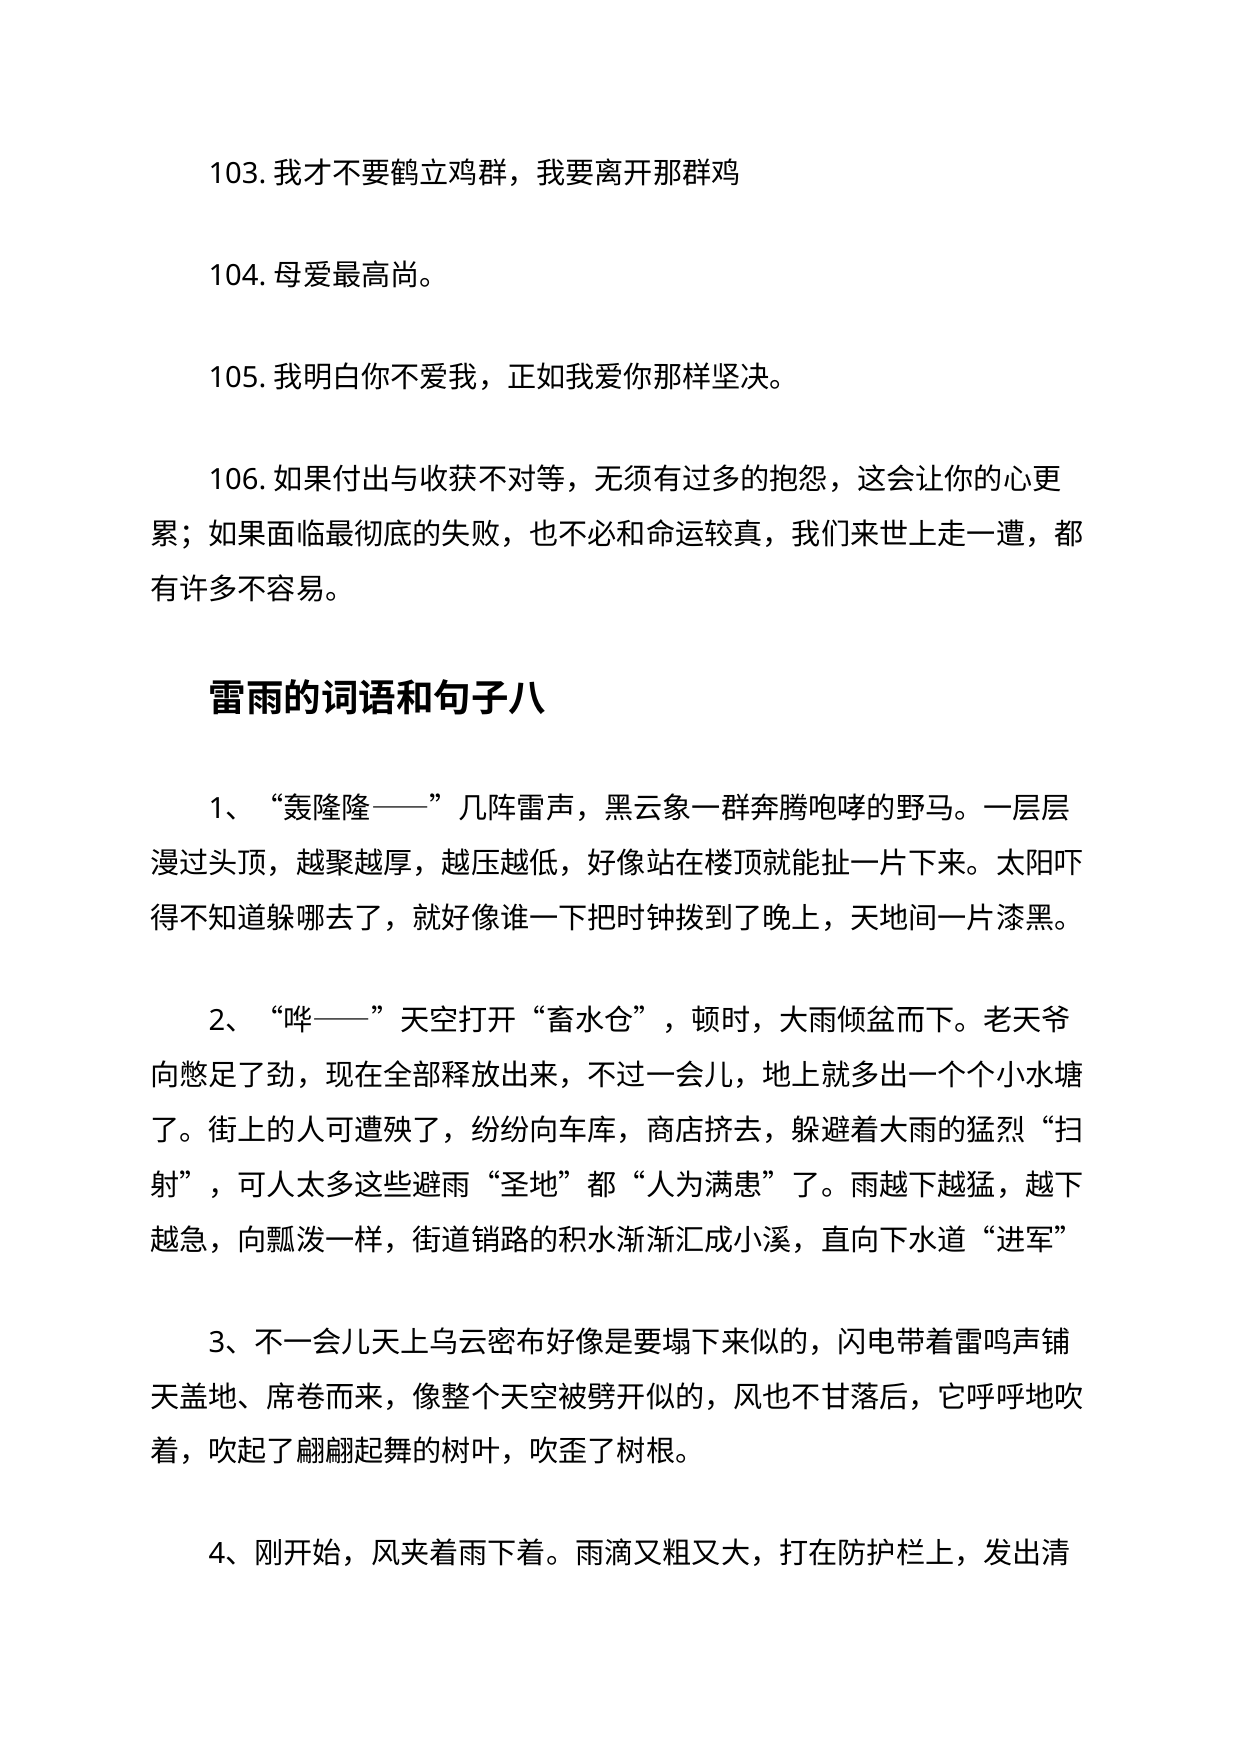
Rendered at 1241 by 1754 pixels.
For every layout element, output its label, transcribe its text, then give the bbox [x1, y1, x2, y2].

text 106. 如果付出与收获不对等，无须有过多的抱怨，这会让你的心更累；如果面临最彻底的失败，也不必和命运较真，我们来世上走一遭，都有许多不容易。 [150, 456, 1090, 608]
text 3、不一会儿天上乌云密布好像是要塌下来似的，闪电带着雷鸣声铺天盖地、席卷而来，像整个天空被劈开似的，风也不甘落后，它呼呼地吹着，吹起了翩翩起舞的树叶，吹歪了树根。 [150, 1318, 1090, 1470]
text 雷雨的词语和句子八 [150, 668, 1090, 722]
text 103. 我才不要鹤立鸡群，我要离开那群鸡 [150, 150, 1090, 192]
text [150, 1530, 1090, 1572]
text 105. 我明白你不爱我，正如我爱你那样坚决。 [150, 354, 1090, 396]
text 2、“哗——”天空打开“畜水仓”，顿时，大雨倾盆而下。老天爷向憋足了劲，现在全部释放出来，不过一会儿，地上就多出一个个小水塘了。街上的人可遭殃了，纷纷向车库，商店挤去，躲避着大雨的猛烈“扫射”，可人太多这些避雨“圣地”都“人为满患”了。雨越下越猛，越下越急，向瓢泼一样，街道销路的积水渐渐汇成小溪，直向下水道“进军” [150, 997, 1090, 1259]
text 1、“轰隆隆——”几阵雷声，黑云象一群奔腾咆哮的野马。一层层漫过头顶，越聚越厚，越压越低，好像站在楼顶就能扯一片下来。太阳吓得不知道躲哪去了，就好像谁一下把时钟拨到了晚上，天地间一片漆黑。 [150, 785, 1090, 937]
text 104. 母爱最高尚。 [150, 252, 1090, 294]
